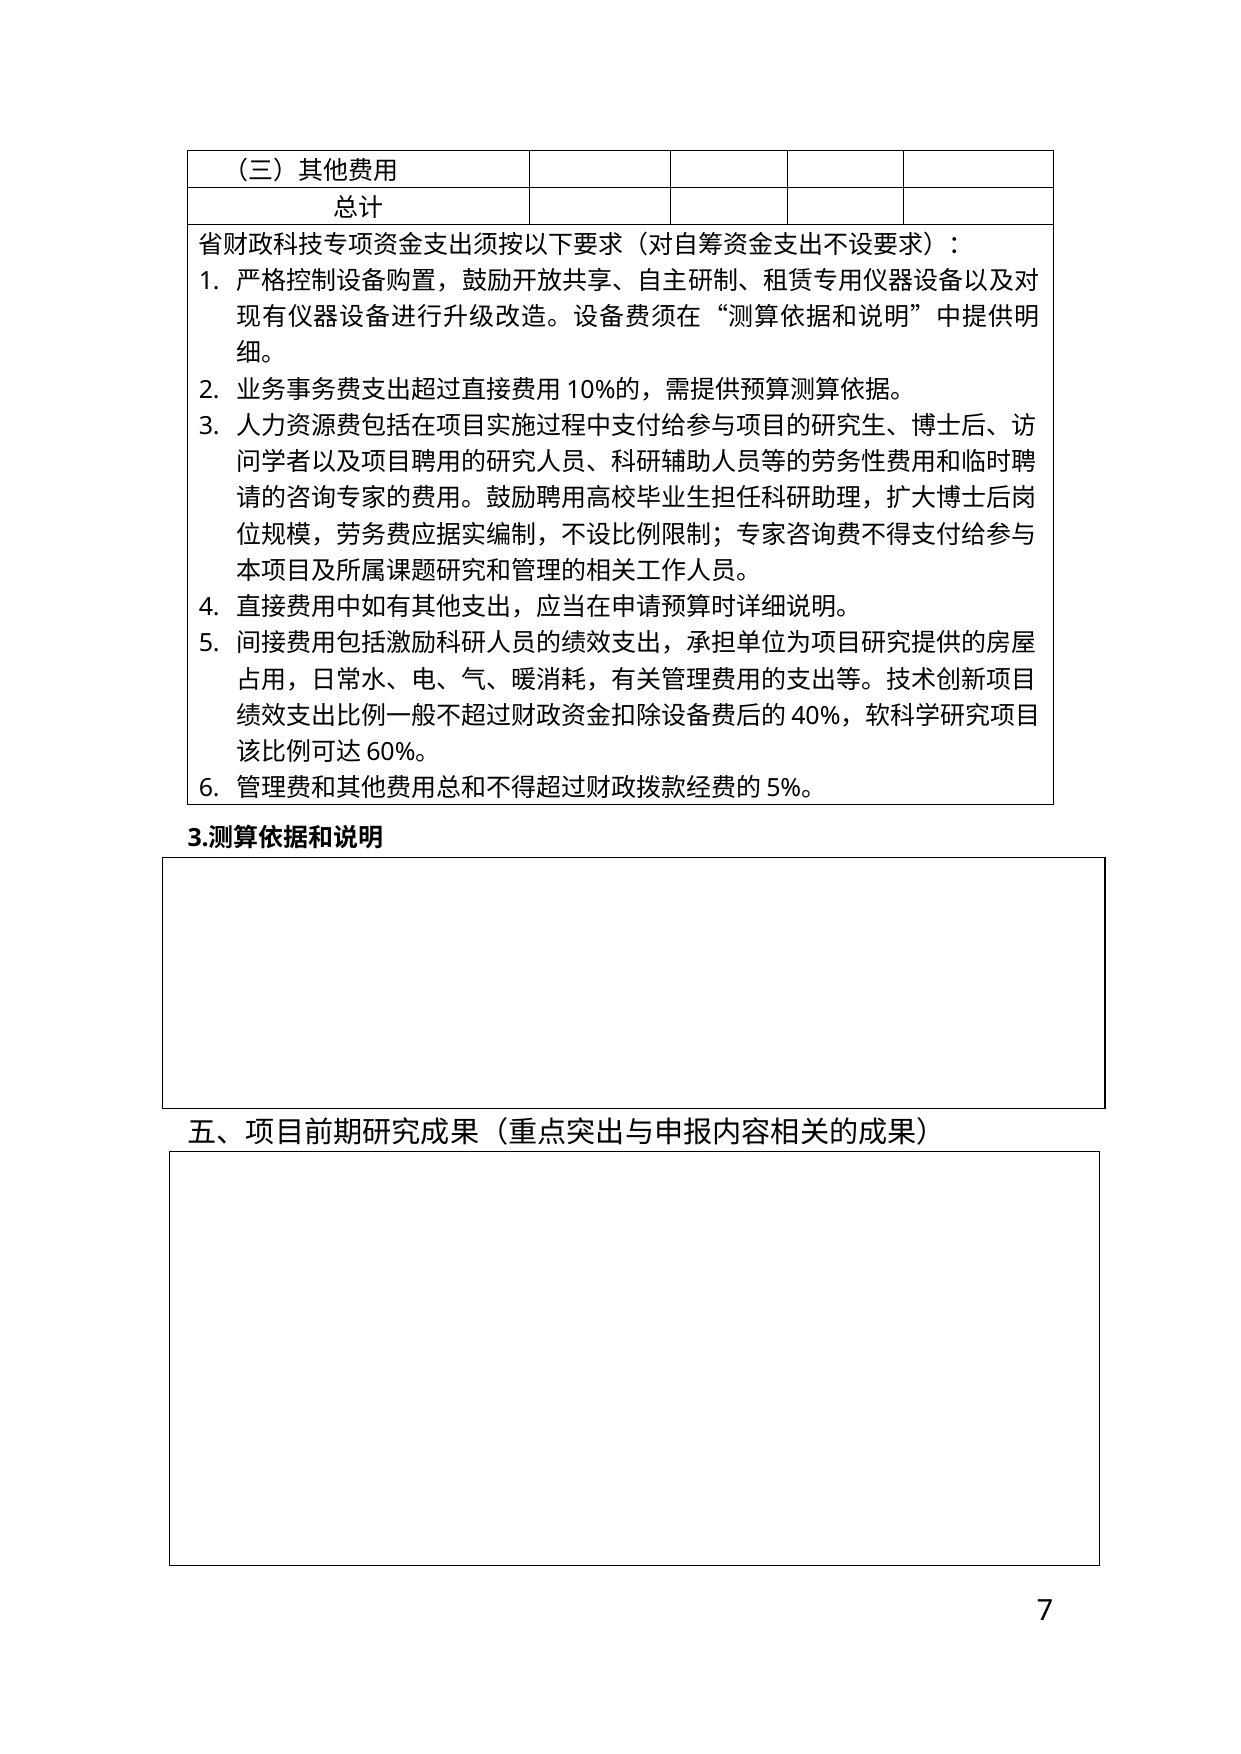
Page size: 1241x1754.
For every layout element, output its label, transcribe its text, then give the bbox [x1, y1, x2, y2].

text 五、项目前期研究成果（重点突出与申报内容相关的成果） [187, 1109, 1053, 1151]
table_cell [788, 188, 903, 223]
table_cell [530, 188, 670, 223]
table_cell 省财政科技专项资金支出须按以下要求（对自筹资金支出不设要求）： 严格控制设备购置，鼓励开放共享、自主研制、租赁专用仪器设备以及对现有仪器设备进行升级改造。设备费须在“测算依据和说明”中提供明细。 业务事务费支出超过直接费用10%的，需提供预算测算依据。 人力资源费包括在项目实施过程中支付给参与项目的研究生、博士后、访问学者以及项目聘用的研究人员、科研辅助人员等的劳务性费用和临时聘请的咨询专家的费用。鼓励聘用高校毕业生担任科研助理，扩大博士后岗位规模，劳务费应据实编制，不设比例限制；专家咨询费不得支付给参与本项目及所属课题研究和管理的相关工作人员。 直接费用中如有其他支出，应当在申请预算时详细说明。 间接费用包括激励科研人员的绩效支出，承担单位为项目研究提供的房屋占用，日常水、电、气、暖消耗，有关管理费用的支出等。技术创新项目绩效支出比例一般不超过财政资金扣除设备费后的40%，软科学研究项目该比例可达60%。 管理费和其他费用总和不得超过财政拨款经费的5%。 [188, 225, 1053, 804]
table_header [170, 1152, 1099, 1565]
table_cell [904, 151, 1053, 187]
table_header [163, 858, 1104, 1108]
table_cell [671, 188, 787, 223]
table_cell 总计 [188, 188, 529, 223]
table_cell [530, 151, 670, 187]
text 3.测算依据和说明 [187, 805, 1053, 857]
table_cell （三）其他费用 [188, 151, 529, 187]
table_cell [788, 151, 903, 187]
table_cell [671, 151, 787, 187]
table_cell [904, 188, 1053, 223]
